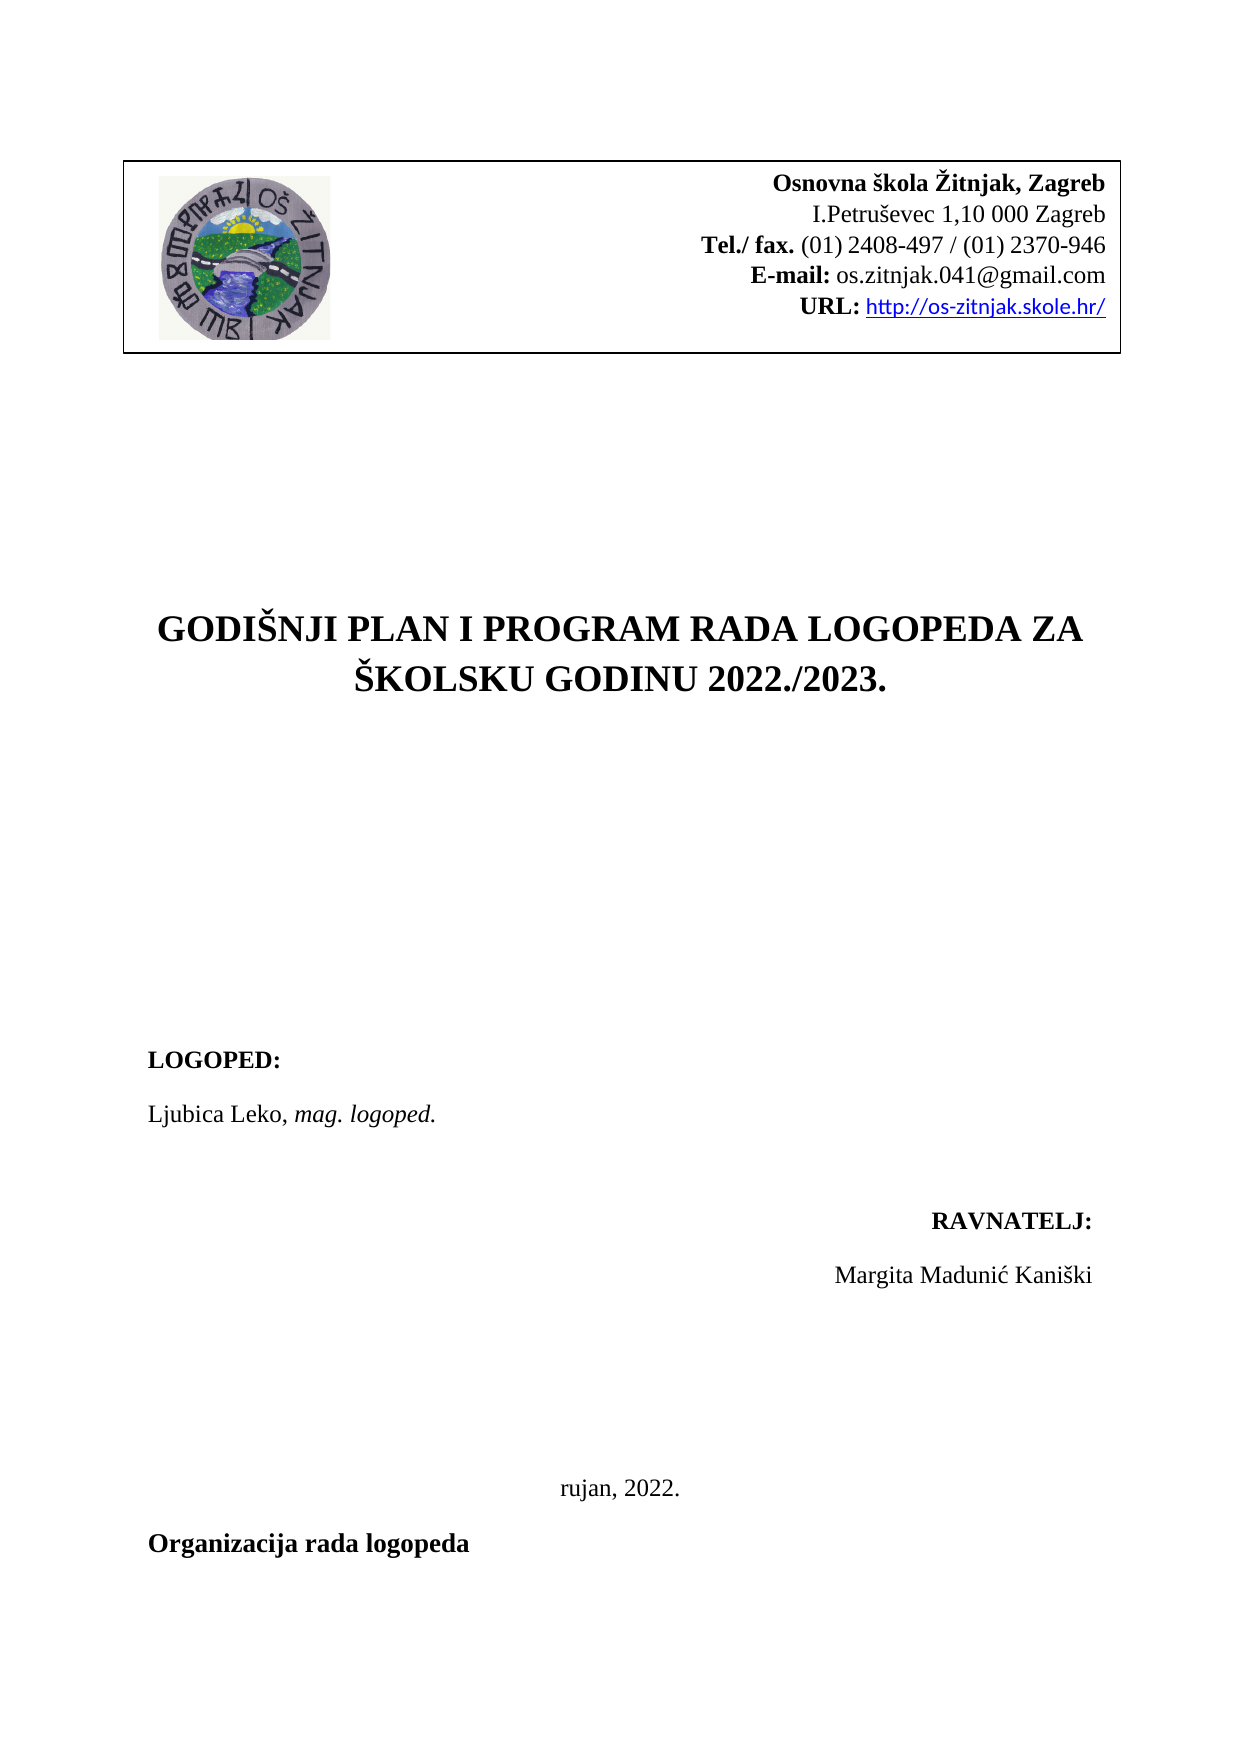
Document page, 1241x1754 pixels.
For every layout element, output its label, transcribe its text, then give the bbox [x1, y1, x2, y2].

text LOGOPED: [148, 1045, 1092, 1073]
text Ljubica Leko, mag. logoped. [148, 1099, 1092, 1127]
text GODIŠNJI PLAN I PROGRAM RADA LOGOPEDA ZA ŠKOLSKU GODINU 2022./2023. [148, 607, 1092, 699]
text rujan, 2022. [148, 1473, 1092, 1502]
text Organizacija rada logopeda [148, 1527, 1092, 1558]
text RAVNATELJ: [148, 1206, 1092, 1235]
text Margita Madunić Kaniški [148, 1260, 1092, 1289]
